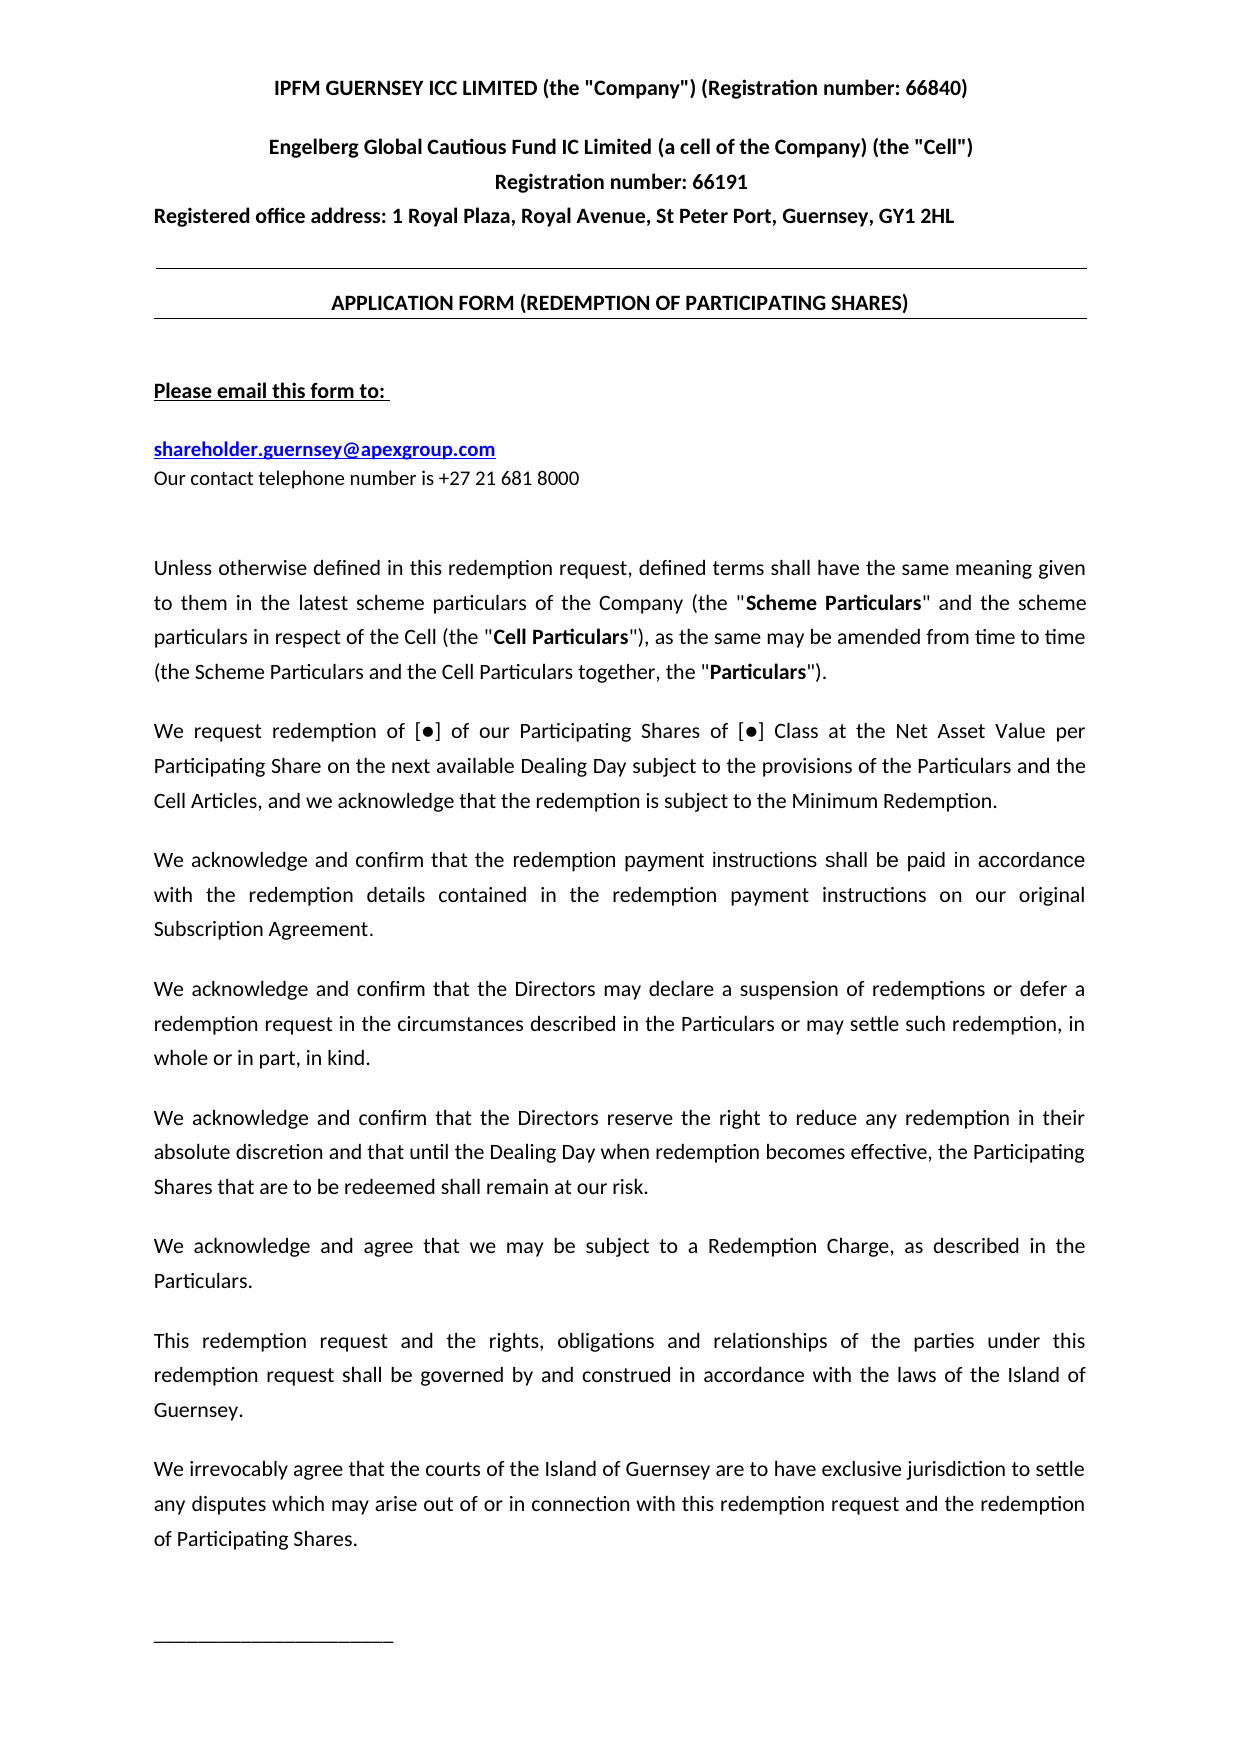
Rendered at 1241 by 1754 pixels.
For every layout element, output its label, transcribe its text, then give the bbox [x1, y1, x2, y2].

text Please email this form to: [153, 377, 1087, 403]
text Unless otherwise defined in this redemption request, defined terms shall have the same meaning given to them in the latest scheme particulars of the Company (the "Scheme Particulars" and the scheme particulars in respect of the Cell (the "Cell Particulars"), as the same may be amended from time to time (the Scheme Particulars and the Cell Particulars together, the "Particulars"). [153, 554, 1087, 685]
text We irrevocably agree that the courts of the Island of Guernsey are to have exclusive jurisdiction to settle any disputes which may arise out of or in connection with this redemption request and the redemption of Participating Shares. [153, 1456, 1087, 1551]
text We request redemption of [●] of our Participating Shares of [●] Class at the Net Asset Value per Participating Share on the next available Dealing Day subject to the provisions of the Particulars and the Cell Articles, and we acknowledge that the redemption is subject to the Minimum Redemption. [153, 718, 1087, 813]
text We acknowledge and confirm that the Directors reserve the right to reduce any redemption in their absolute discretion and that until the Dealing Day when redemption becomes effective, the Participating Shares that are to be redeemed shall remain at our risk. [153, 1104, 1087, 1200]
text Our contact telephone number is +27 21 681 8000 [153, 466, 1087, 491]
text This redemption request and the rights, obligations and relationships of the parties under this redemption request shall be governed by and construed in accordance with the laws of the Island of Guernsey. [153, 1327, 1087, 1423]
text shareholder.guernsey@apexgroup.com [153, 436, 1087, 462]
text We acknowledge and confirm that the Directors may declare a suspension of redemptions or defer a redemption request in the circumstances described in the Particulars or may settle such redemption, in whole or in part, in kind. [153, 975, 1087, 1071]
text ______________________ [153, 1619, 1087, 1646]
text We acknowledge and agree that we may be subject to a Redemption Charge, as described in the Particulars. [153, 1233, 1087, 1294]
text We acknowledge and confirm that the redemption payment instructions shall be paid in accordance with the redemption details contained in the redemption payment instructions on our original Subscription Agreement. [153, 846, 1087, 942]
